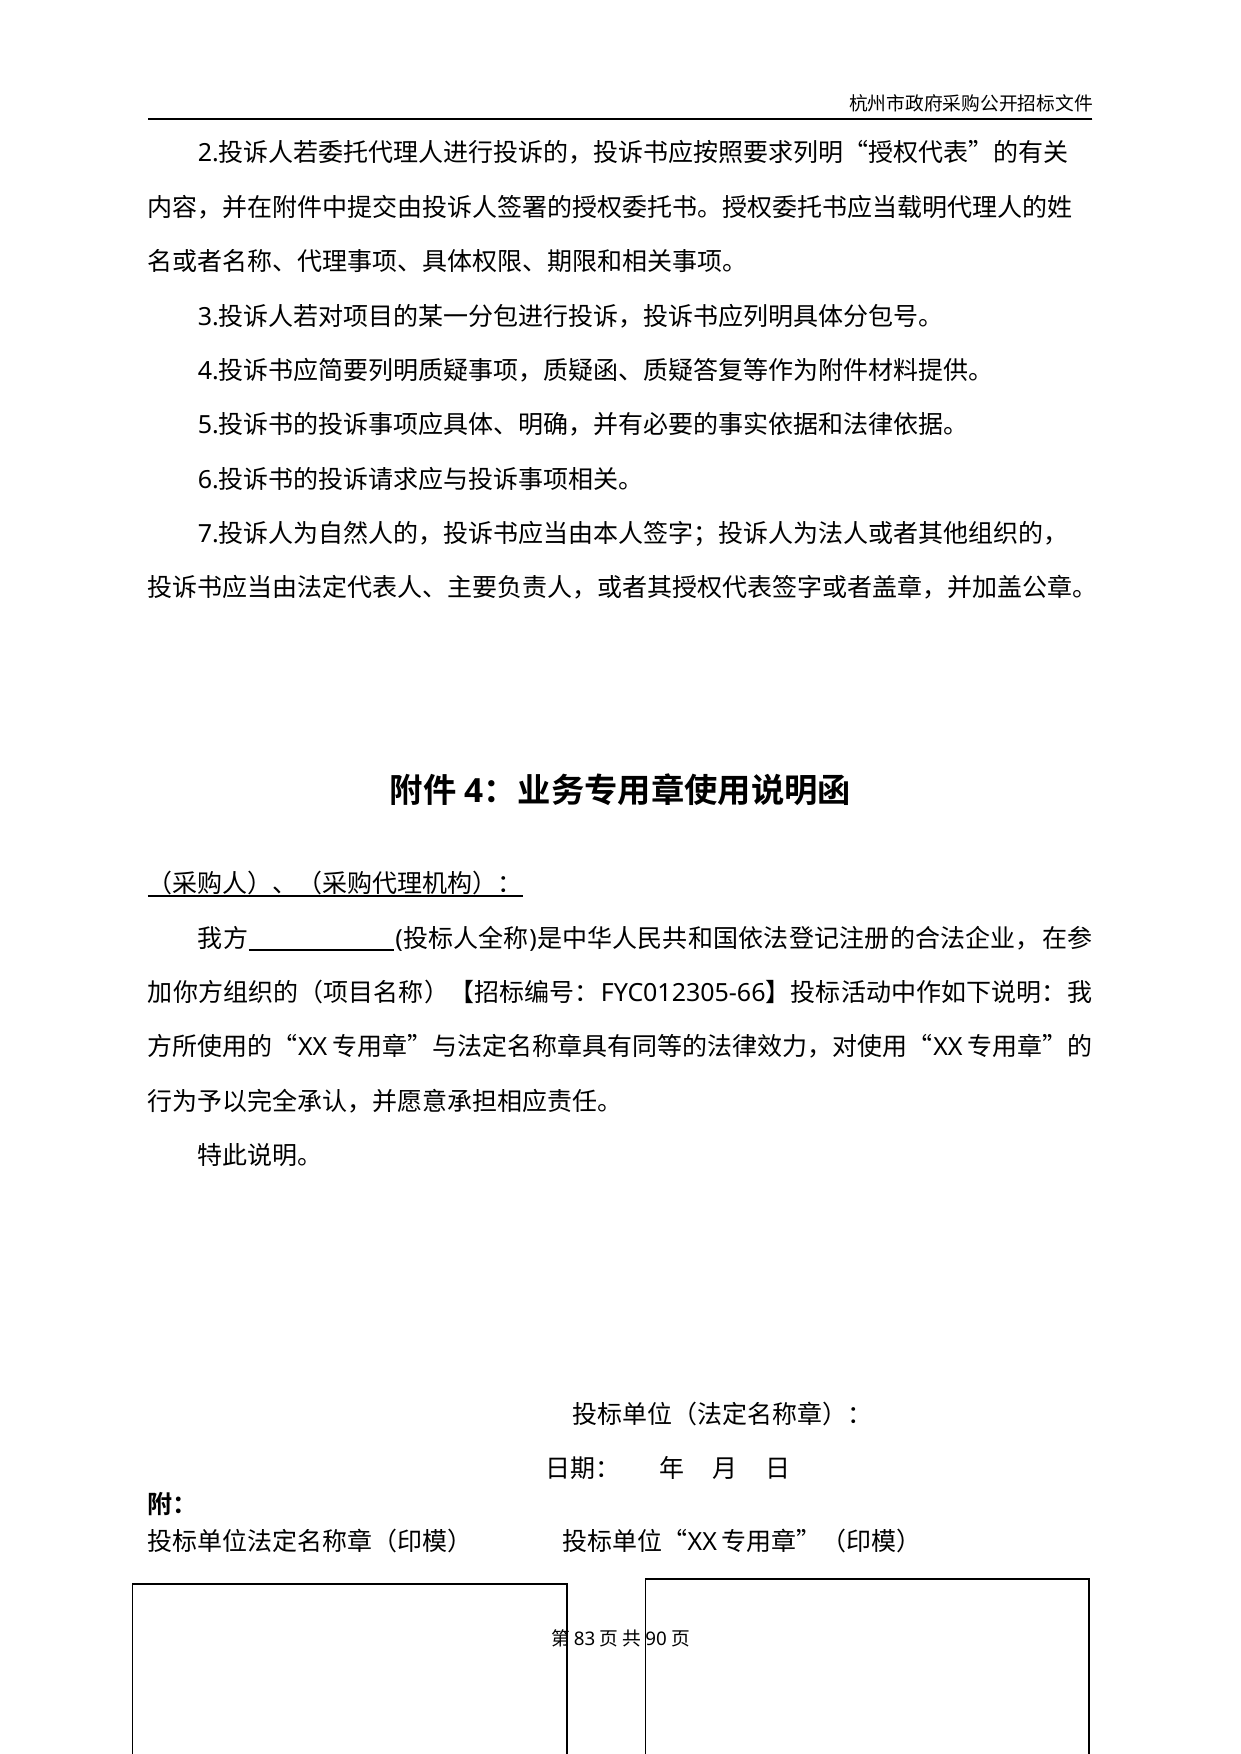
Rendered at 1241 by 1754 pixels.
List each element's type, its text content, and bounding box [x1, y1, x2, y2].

text 3.投诉人若对项目的某一分包进行投诉，投诉书应列明具体分包号。 [148, 296, 1092, 332]
text 附件4：业务专用章使用说明函 [148, 764, 1092, 813]
text 6.投诉书的投诉请求应与投诉事项相关。 [148, 459, 1092, 495]
text 投标单位（法定名称章）： [148, 1394, 1042, 1430]
text 特此说明。 [148, 1136, 1092, 1172]
text 投标单位法定名称章（印模） 投标单位“XX专用章”（印模） [148, 1521, 1092, 1557]
text 4.投诉书应简要列明质疑事项，质疑函、质疑答复等作为附件材料提供。 [148, 350, 1092, 387]
text 7.投诉人为自然人的，投诉书应当由本人签字；投诉人为法人或者其他组织的，投诉书应当由法定代表人、主要负责人，或者其授权代表签字或者盖章，并加盖公章。 [148, 513, 1092, 604]
text 我方 (投标人全称)是中华人民共和国依法登记注册的合法企业，在参加你方组织的（项目名称）【招标编号：FYC012305-66】投标活动中作如下说明：我方所使用的“XX专用章”与法定名称章具有同等的法律效力，对使用“XX专用章”的行为予以完全承认，并愿意承担相应责任。 [148, 918, 1092, 1117]
text 2.投诉人若委托代理人进行投诉的，投诉书应按照要求列明“授权代表”的有关内容，并在附件中提交由投诉人签署的授权委托书。授权委托书应当载明代理人的姓名或者名称、代理事项、具体权限、期限和相关事项。 [148, 133, 1092, 278]
text 附： [148, 1485, 1092, 1521]
text 日期： 年 月 日 [148, 1448, 942, 1485]
text 5.投诉书的投诉事项应具体、明确，并有必要的事实依据和法律依据。 [148, 405, 1092, 441]
text （采购人）、（采购代理机构）： [148, 864, 1092, 900]
